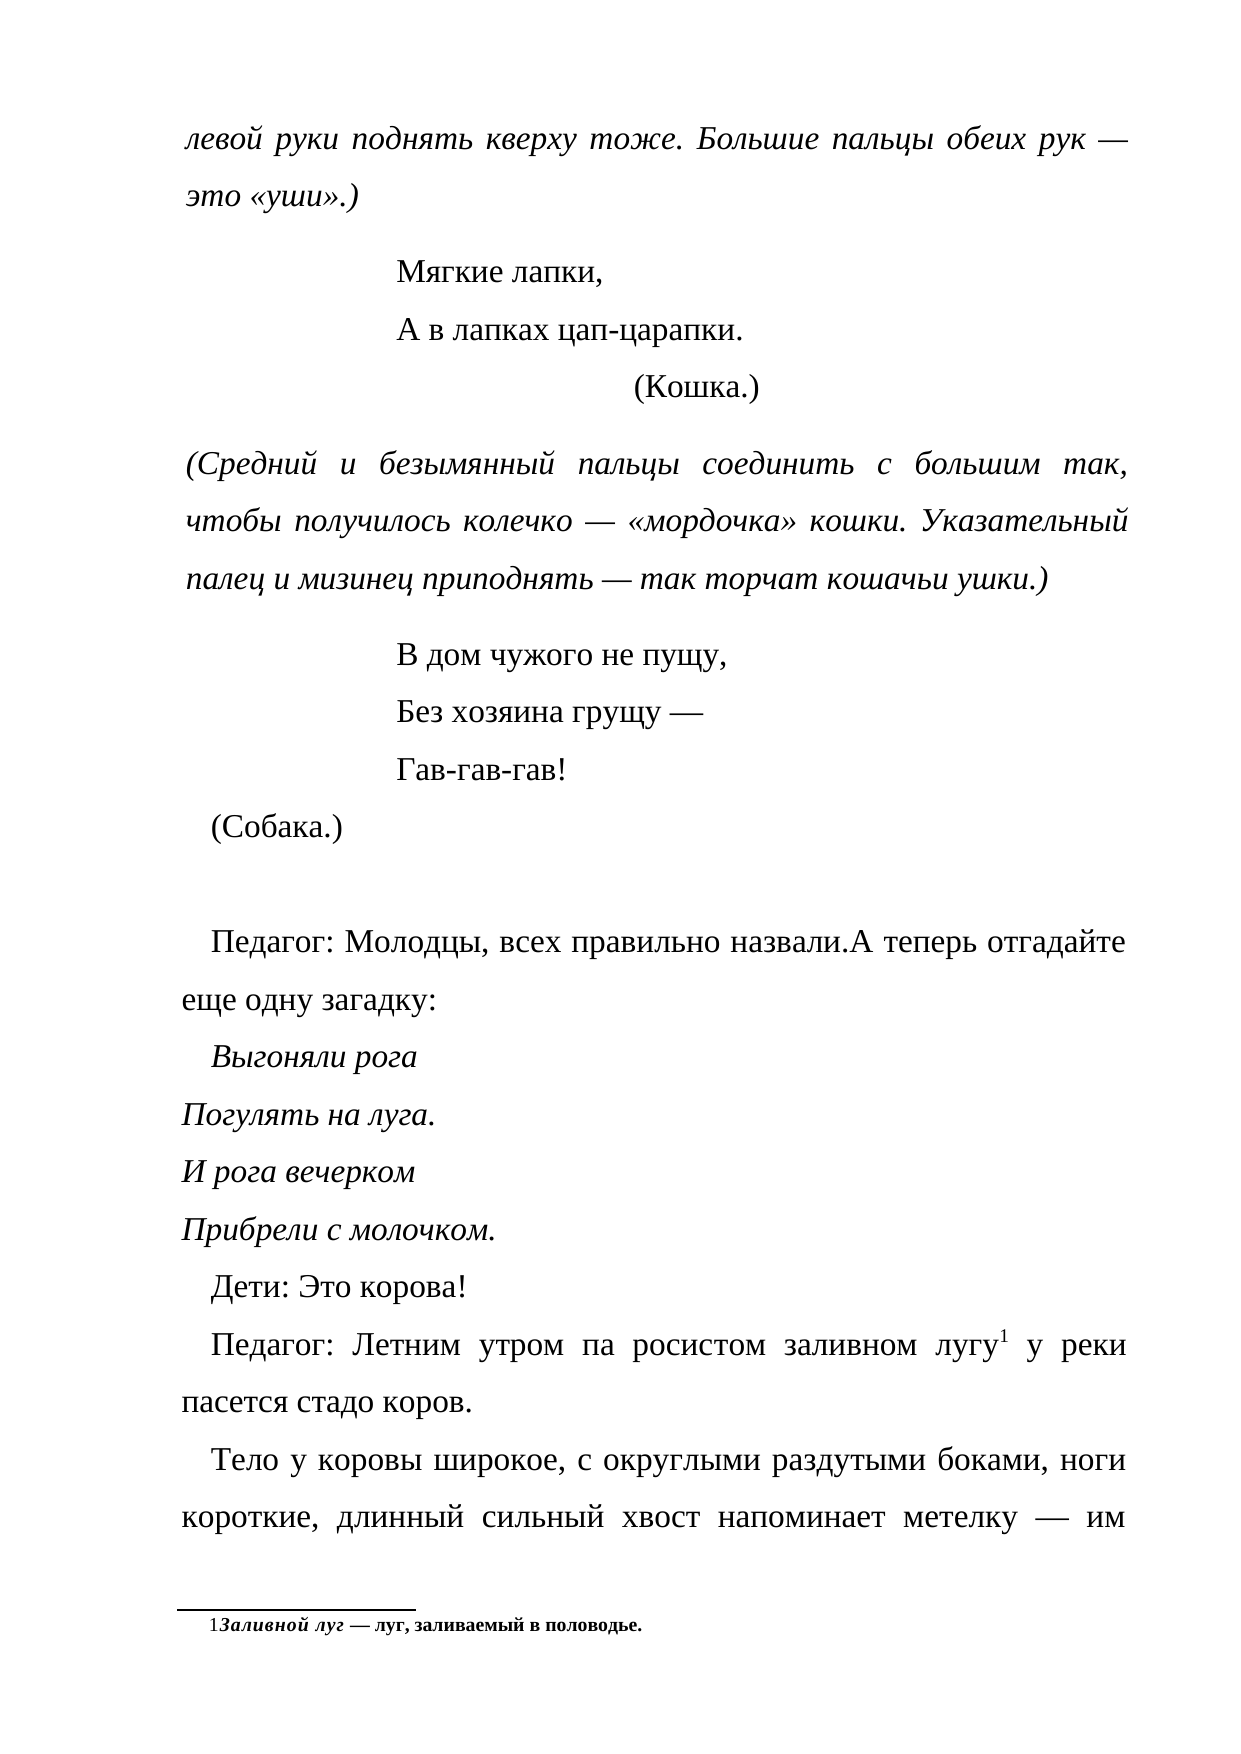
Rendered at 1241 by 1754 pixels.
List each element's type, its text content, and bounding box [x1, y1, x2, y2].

text (Кошка.) [633, 366, 1131, 404]
text Педагог: Летним утром па росистом заливном лугу у реки пасется стадо коров. [181, 1324, 1127, 1420]
text Дети: Это корова! [181, 1267, 1127, 1305]
text (Средний и безымянный пальцы соединить с большим так, чтобы получилось колечко — «мордочка» кошки. Указательный палец и мизинец приподнять — так торчат кошачьи ушки.) [186, 443, 1129, 596]
text Мягкие лапки, [396, 251, 1131, 289]
text Гав-гав-гав! [396, 749, 1131, 787]
text А в лапках цап-царапки. [396, 309, 1131, 347]
text Выгоняли рога Погулять на луга. И рога вечерком Прибрели с молочком. [181, 1037, 1127, 1247]
text Педагог: Молодцы, всех правильно назвали.А теперь отгадайте еще одну загадку: [181, 922, 1127, 1017]
text Без хозяина грущу — [396, 692, 1131, 730]
text В дом чужого не пущу, [396, 634, 1131, 672]
text (Собака.) [181, 807, 1127, 845]
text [181, 1439, 1127, 1535]
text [186, 118, 1129, 214]
